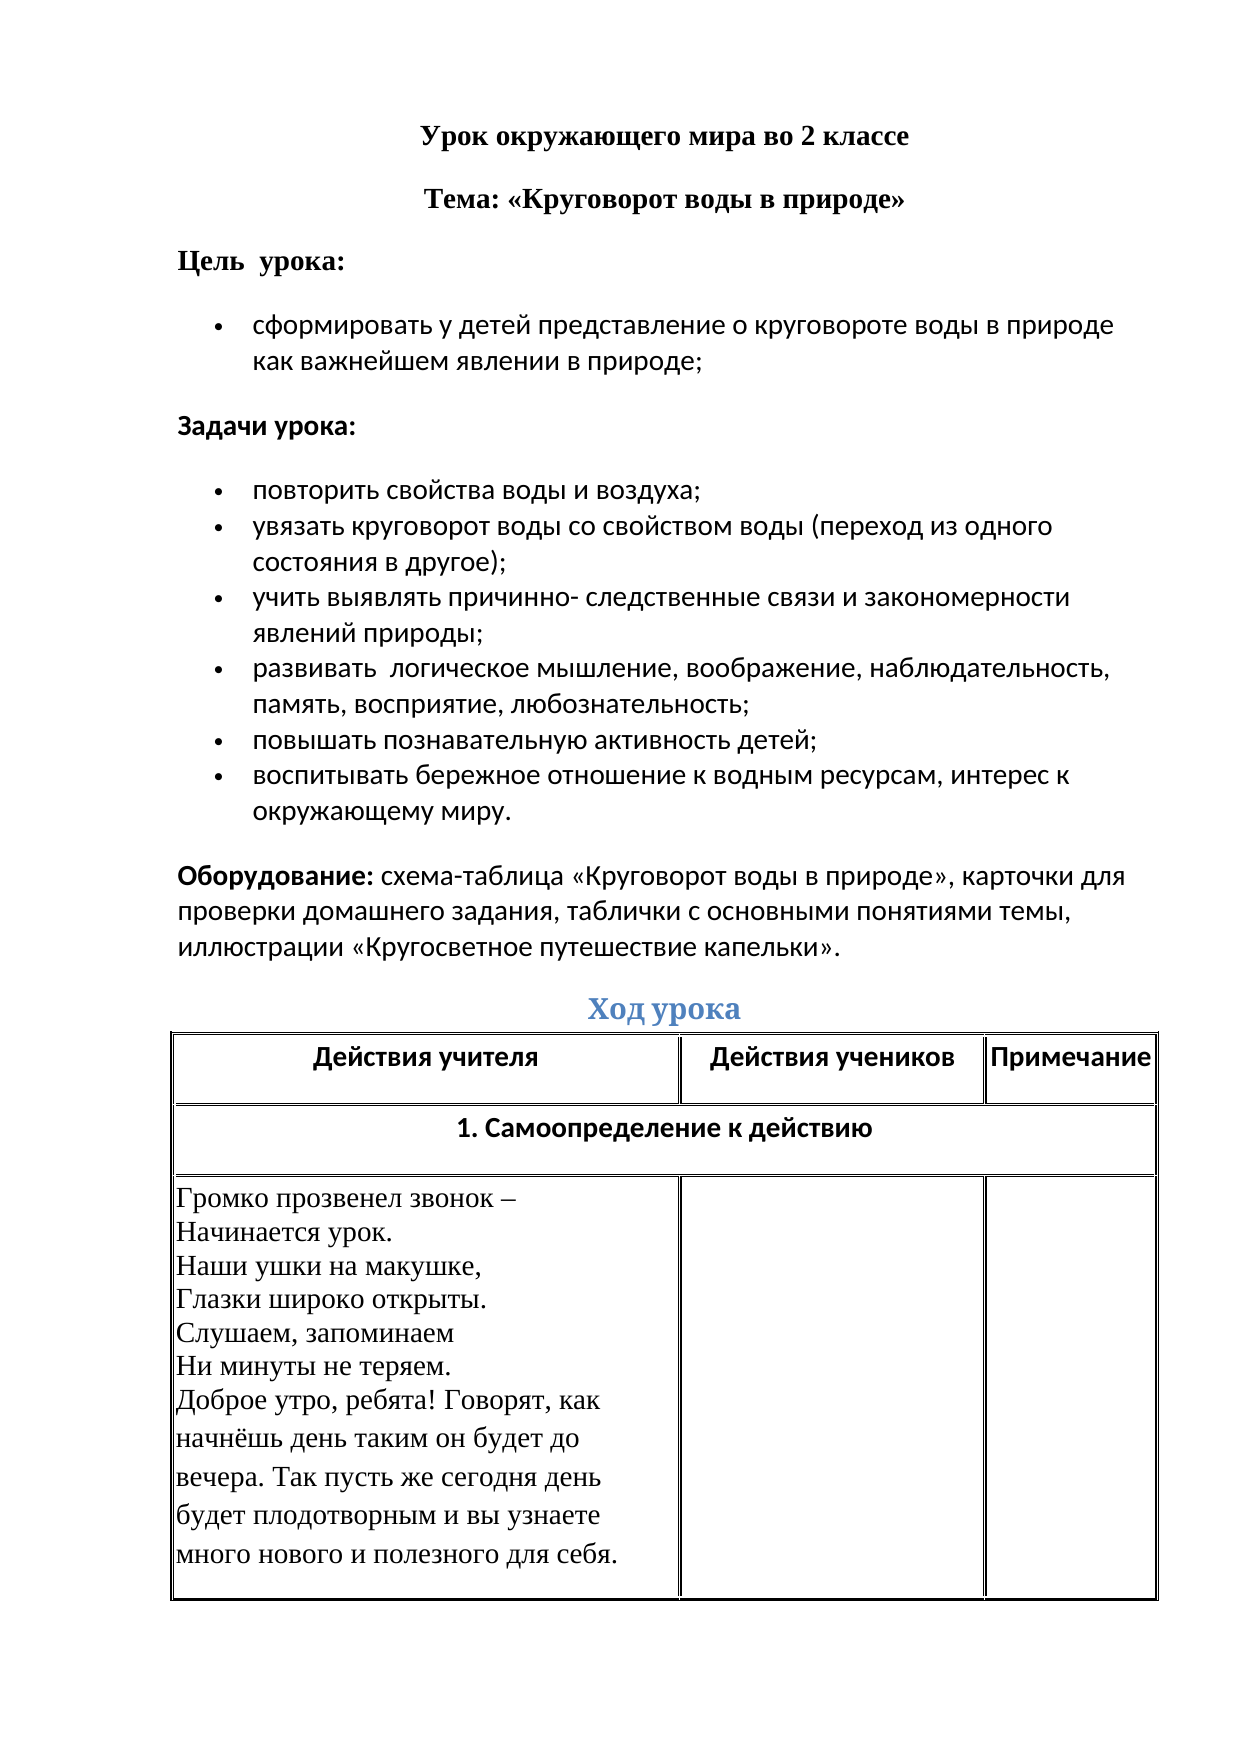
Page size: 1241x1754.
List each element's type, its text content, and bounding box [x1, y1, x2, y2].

text Тема: «Круговорот воды в природе» [177, 181, 1152, 214]
list учить выявлять причинно- следственные связи и закономерности явлений природы; [215, 578, 1152, 649]
list воспитывать бережное отношение к водным ресурсам, интерес к окружающему миру. [215, 756, 1152, 828]
text Цель урока: [177, 243, 1152, 277]
table_cell 1. Самоопределение к действию [174, 1103, 1156, 1173]
list увязать круговорот воды со свойством воды (переход из одного состояния в другое); [215, 507, 1152, 578]
table_header Примечание [985, 1035, 1155, 1102]
list повторить свойства воды и воздуха; [215, 471, 1152, 507]
table_header Действия учителя [174, 1033, 680, 1102]
subtitle Ход урока [177, 993, 1152, 1026]
table_cell [680, 1175, 985, 1598]
text Урок окружающего мира во 2 классе [177, 118, 1152, 152]
text Задачи урока: [177, 407, 1152, 442]
text Оборудование: схема-таблица «Круговорот воды в природе», карточки для проверки домашнего задания, таблички с основными понятиями темы, иллюстрации «Кругосветное путешествие капельки». [177, 857, 1152, 964]
list повышать познавательную активность детей; [215, 721, 1152, 756]
list развивать логическое мышление, воображение, наблюдательность, память, восприятие, любознательность; [215, 649, 1152, 721]
table_cell [985, 1174, 1156, 1598]
table_cell Громко прозвенел звонок – Начинается урок. Наши ушки на макушке, Глазки широко открыты. Слушаем, запоминаем Ни минуты не теряем. Доброе утро, ребята! Говорят, как начнёшь день таким он будет до вечера. Так пусть же сегодня день будет плодотворным и вы узнаете много нового и полезного для себя. [174, 1174, 680, 1598]
table_header Действия учеников [680, 1033, 985, 1102]
list сформировать у детей представление о круговороте воды в природе как важнейшем явлении в природе; [215, 306, 1152, 377]
